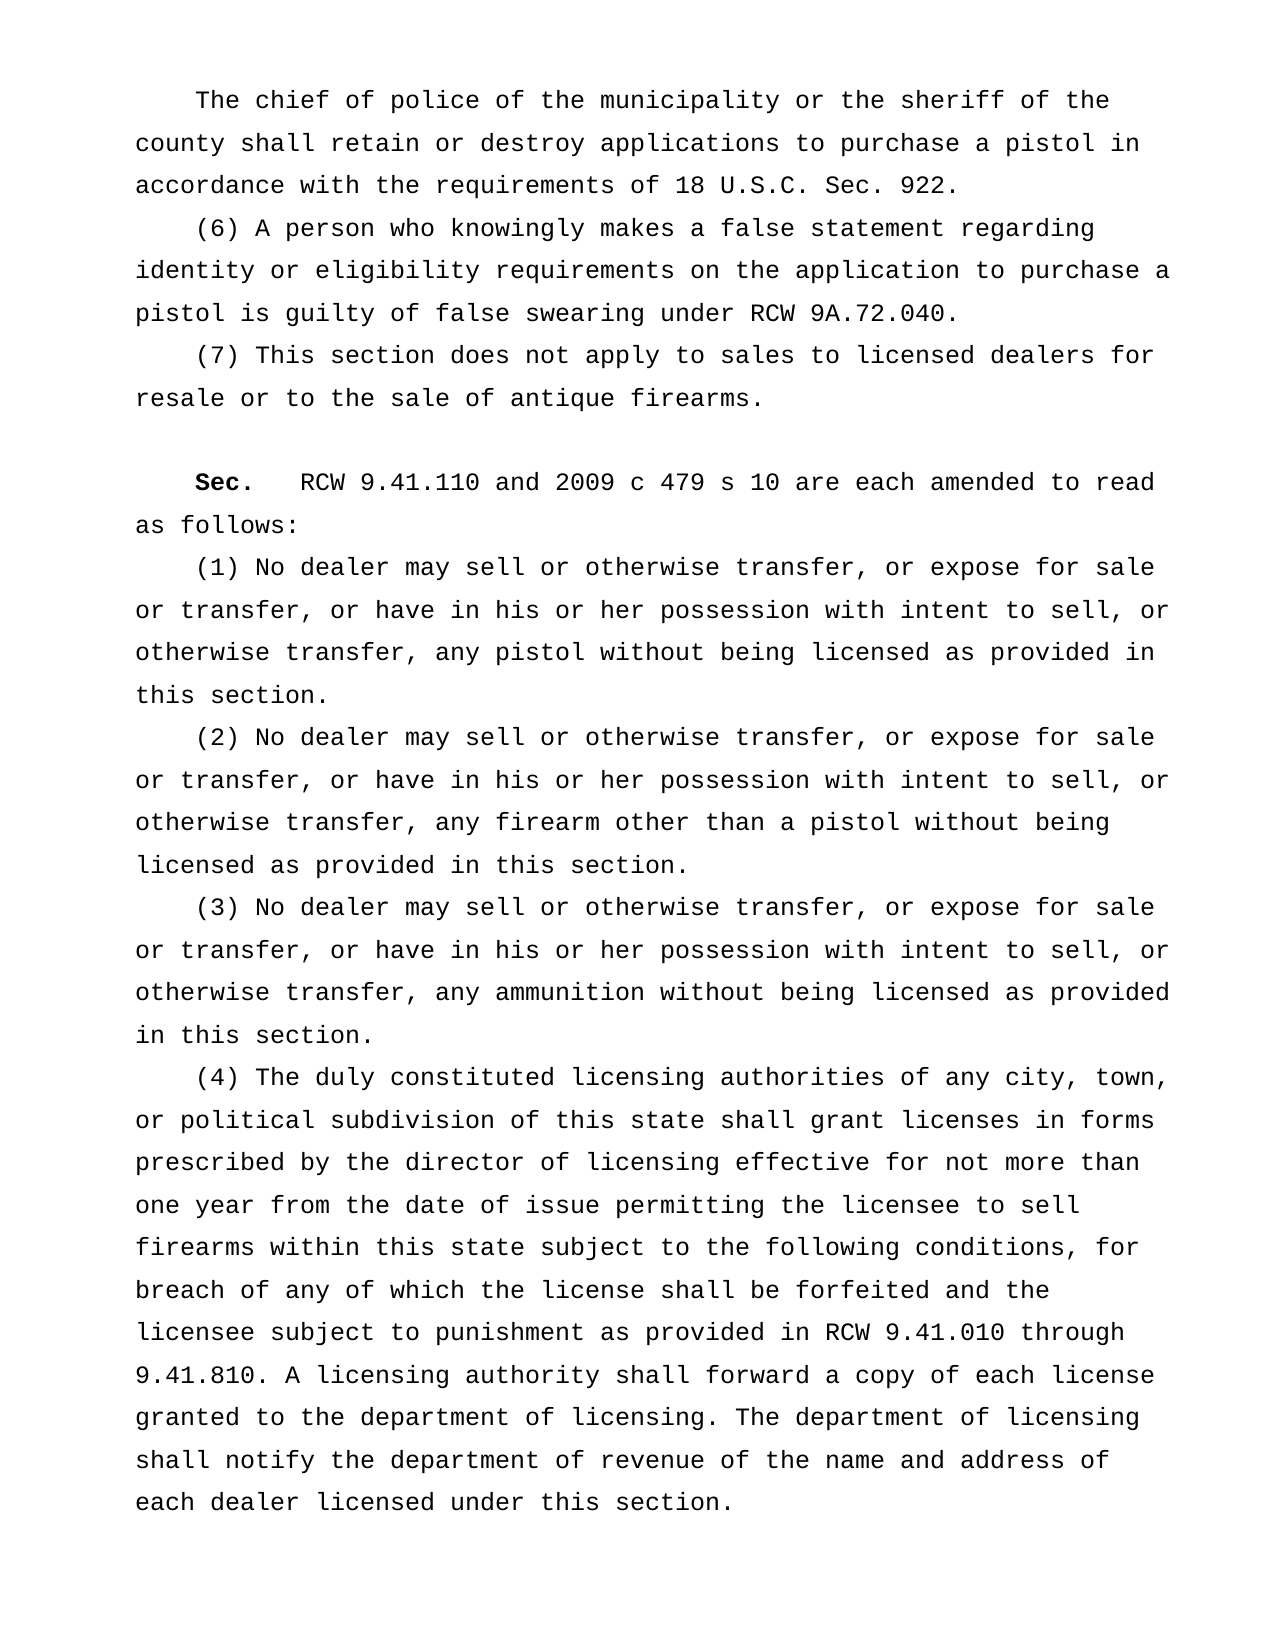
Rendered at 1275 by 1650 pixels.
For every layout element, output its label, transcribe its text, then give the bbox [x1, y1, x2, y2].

text (6) A person who knowingly makes a false statement regarding identity or eligibility requirements on the application to purchase a pistol is guilty of false swearing under RCW 9A.72.040. [135, 202, 1170, 330]
text Sec. RCW 9.41.110 and 2009 c 479 s 10 are each amended to read as follows: [135, 457, 1170, 542]
text (2) No dealer may sell or otherwise transfer, or expose for sale or transfer, or have in his or her possession with intent to sell, or otherwise transfer, any firearm other than a pistol without being licensed as provided in this section. [135, 712, 1170, 882]
text (1) No dealer may sell or otherwise transfer, or expose for sale or transfer, or have in his or her possession with intent to sell, or otherwise transfer, any pistol without being licensed as provided in this section. [135, 542, 1170, 712]
text (3) No dealer may sell or otherwise transfer, or expose for sale or transfer, or have in his or her possession with intent to sell, or otherwise transfer, any ammunition without being licensed as provided in this section. [135, 882, 1170, 1052]
text (7) This section does not apply to sales to licensed dealers for resale or to the sale of antique firearms. [135, 330, 1170, 415]
text The chief of police of the municipality or the sheriff of the county shall retain or destroy applications to purchase a pistol in accordance with the requirements of 18 U.S.C. Sec. 922. [135, 75, 1170, 202]
text (4) The duly constituted licensing authorities of any city, town, or political subdivision of this state shall grant licenses in forms prescribed by the director of licensing effective for not more than one year from the date of issue permitting the licensee to sell firearms within this state subject to the following conditions, for breach of any of which the license shall be forfeited and the licensee subject to punishment as provided in RCW 9.41.010 through 9.41.810. A licensing authority shall forward a copy of each license granted to the department of licensing. The department of licensing shall notify the department of revenue of the name and address of each dealer licensed under this section. [135, 1052, 1170, 1519]
